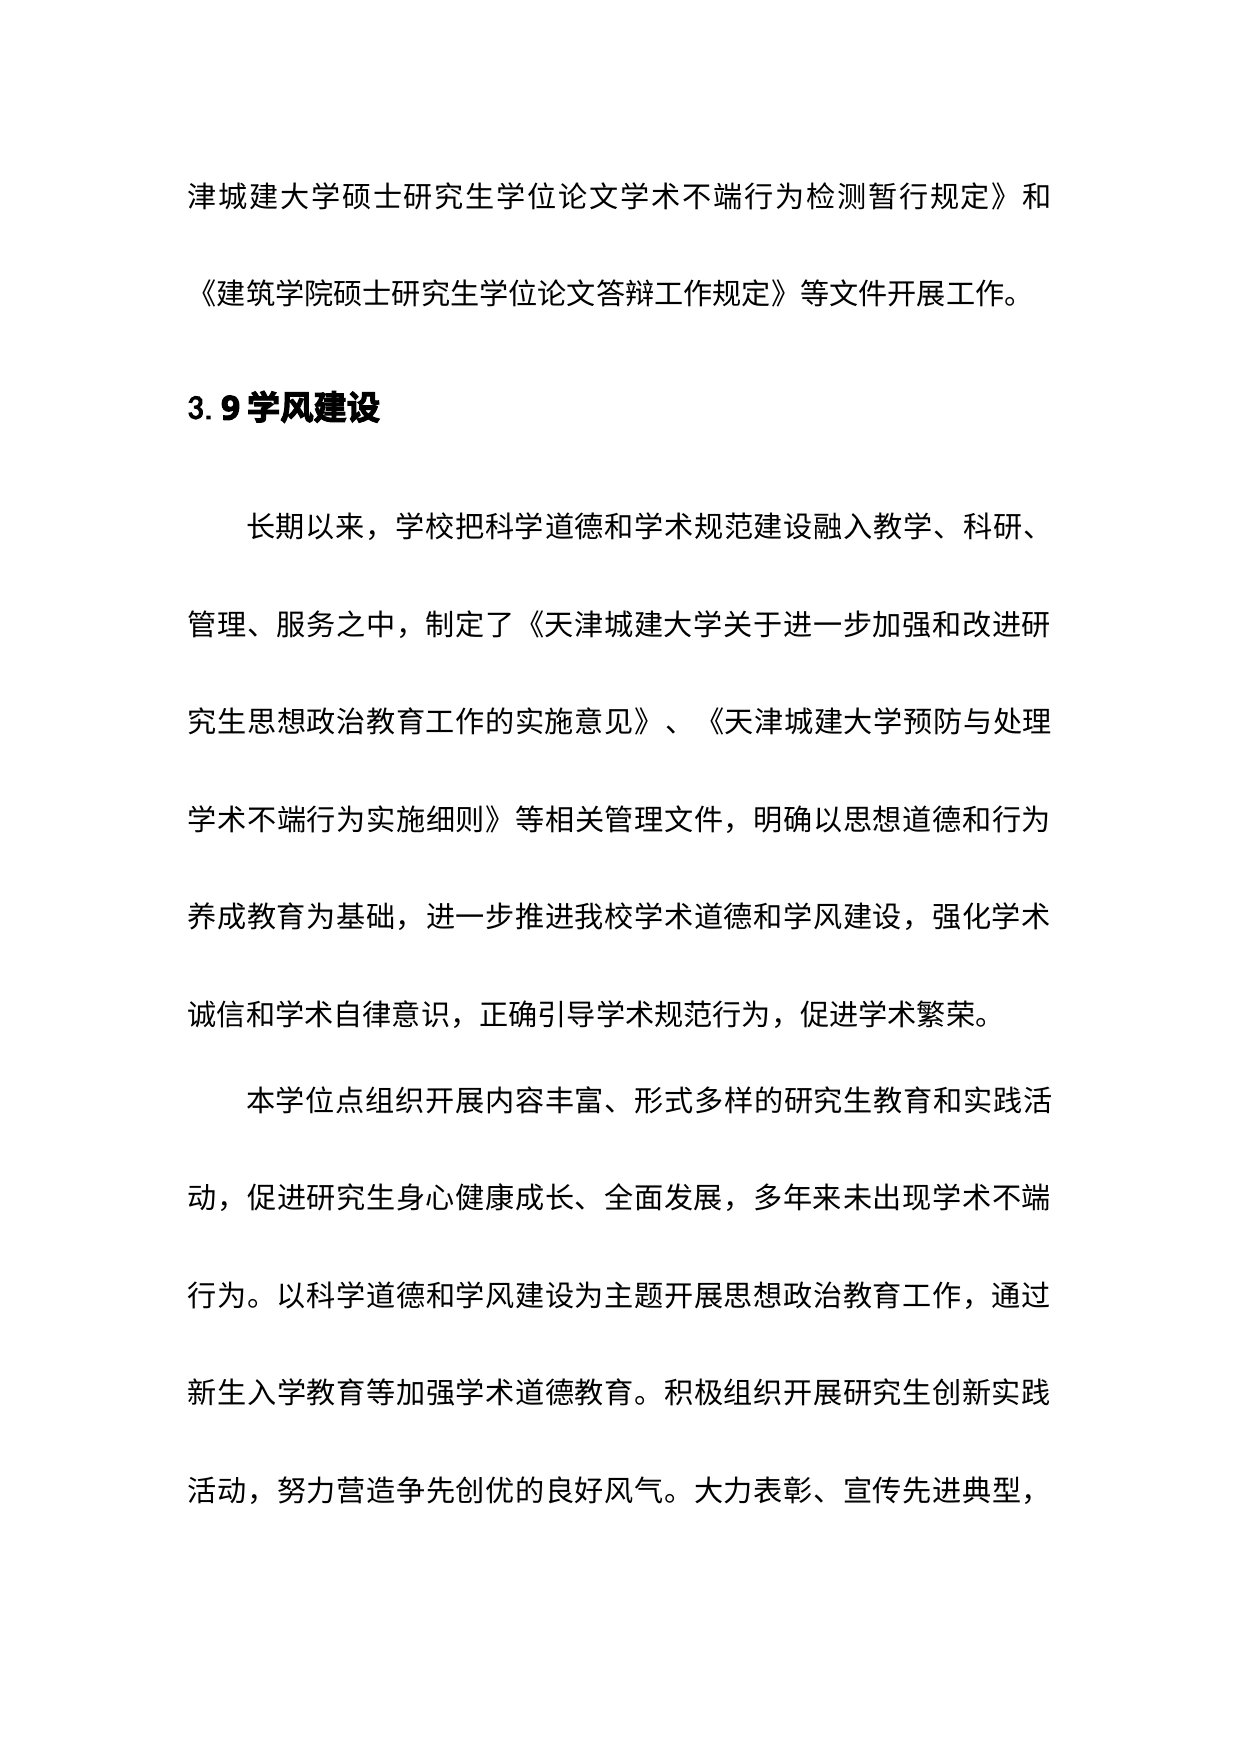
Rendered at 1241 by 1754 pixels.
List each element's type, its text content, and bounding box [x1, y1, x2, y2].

text 长期以来，学校把科学道德和学术规范建设融入教学、科研、管理、服务之中，制定了《天津城建大学关于进一步加强和改进研究生思想政治教育工作的实施意见》、《天津城建大学预防与处理学术不端行为实施细则》等相关管理文件，明确以思想道德和行为养成教育为基础，进一步推进我校学术道德和学风建设，强化学术诚信和学术自律意识，正确引导学术规范行为，促进学术繁荣。 [187, 492, 1053, 1045]
subtitle 3.9学风建设 [187, 373, 1053, 438]
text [187, 162, 1053, 324]
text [187, 1066, 1053, 1521]
